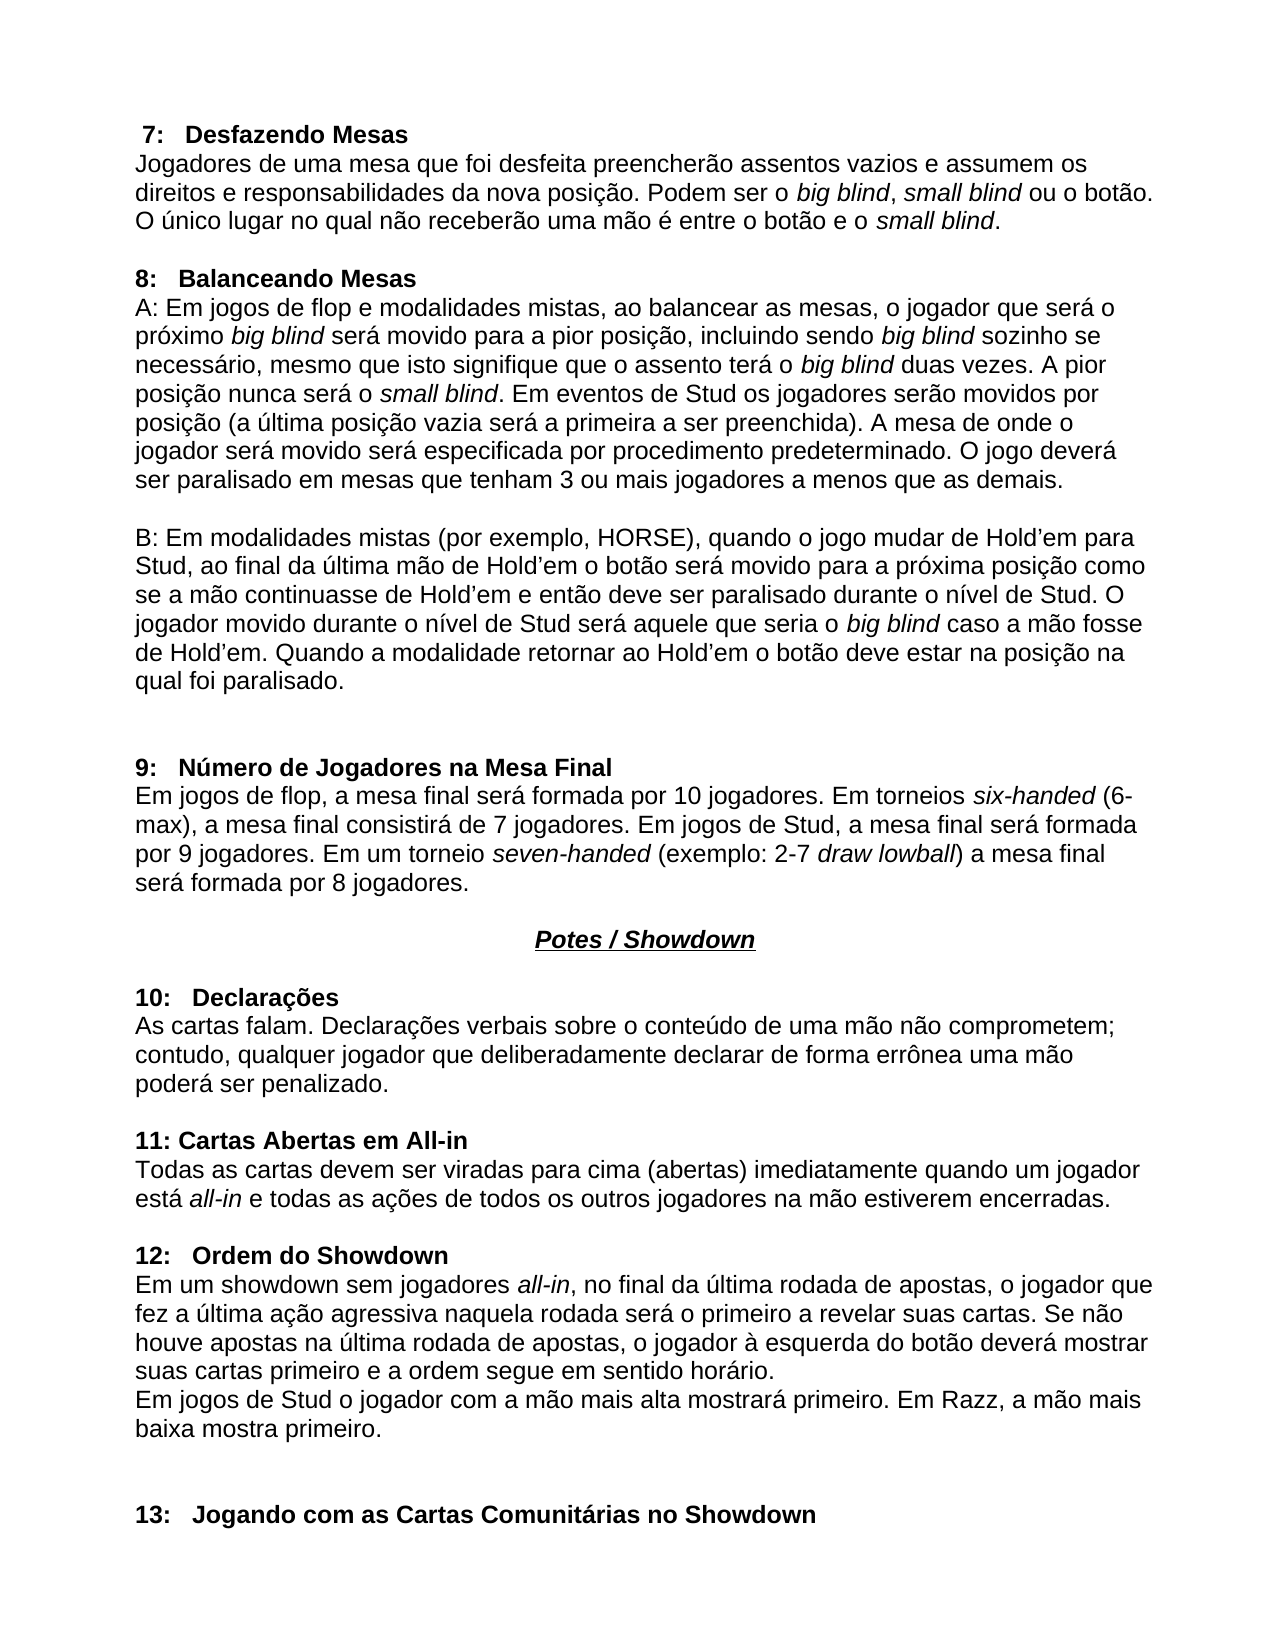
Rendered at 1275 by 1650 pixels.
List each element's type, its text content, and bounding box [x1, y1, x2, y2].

text 11: Cartas Abertas em All-in [135, 1126, 1155, 1155]
text Jogadores de uma mesa que foi desfeita preencherão assentos vazios e assumem os direitos e responsabilidades da nova posição. Podem ser o big blind, small blind ou o botão. O único lugar no qual não receberão uma mão é entre o botão e o small blind. [135, 149, 1155, 235]
text Potes / Showdown [135, 925, 1155, 954]
text Todas as cartas devem ser viradas para cima (abertas) imediatamente quando um jogador está all-in e todas as ações de todos os outros jogadores na mão estiverem encerradas. [135, 1155, 1155, 1212]
text 12: Ordem do Showdown [135, 1241, 1155, 1270]
text Em um showdown sem jogadores all-in, no final da última rodada de apostas, o jogador que fez a última ação agressiva naquela rodada será o primeiro a revelar suas cartas. Se não houve apostas na última rodada de apostas, o jogador à esquerda do botão deverá mostrar suas cartas primeiro e a ordem segue em sentido horário. [135, 1270, 1155, 1385]
text 7: Desfazendo Mesas [135, 120, 1155, 149]
text B: Em modalidades mistas (por exemplo, HORSE), quando o jogo mudar de Hold’em para Stud, ao final da última mão de Hold’em o botão será movido para a próxima posição como se a mão continuasse de Hold’em e então deve ser paralisado durante o nível de Stud. O jogador movido durante o nível de Stud será aquele que seria o big blind caso a mão fosse de Hold’em. Quando a modalidade retornar ao Hold’em o botão deve estar na posição na qual foi paralisado. [135, 522, 1155, 695]
text As cartas falam. Declarações verbais sobre o conteúdo de uma mão não comprometem; contudo, qualquer jogador que deliberadamente declarar de forma errônea uma mão poderá ser penalizado. [135, 1011, 1155, 1097]
text A: Em jogos de flop e modalidades mistas, ao balancear as mesas, o jogador que será o próximo big blind será movido para a pior posição, incluindo sendo big blind sozinho se necessário, mesmo que isto signifique que o assento terá o big blind duas vezes. A pior posição nunca será o small blind. Em eventos de Stud os jogadores serão movidos por posição (a última posição vazia será a primeira a ser preenchida). A mesa de onde o jogador será movido será especificada por procedimento predeterminado. O jogo deverá ser paralisado em mesas que tenham 3 ou mais jogadores a menos que as demais. [135, 292, 1155, 494]
text 13: Jogando com as Cartas Comunitárias no Showdown [135, 1500, 1155, 1529]
text Em jogos de flop, a mesa final será formada por 10 jogadores. Em torneios six-handed (6-max), a mesa final consistirá de 7 jogadores. Em jogos de Stud, a mesa final será formada por 9 jogadores. Em um torneio seven-handed (exemplo: 2-7 draw lowball) a mesa final será formada por 8 jogadores. [135, 781, 1155, 896]
text Em jogos de Stud o jogador com a mão mais alta mostrará primeiro. Em Razz, a mão mais baixa mostra primeiro. [135, 1385, 1155, 1442]
text 9: Número de Jogadores na Mesa Final [135, 752, 1155, 781]
text 8: Balanceando Mesas [135, 264, 1155, 292]
text 10: Declarações [135, 982, 1155, 1011]
